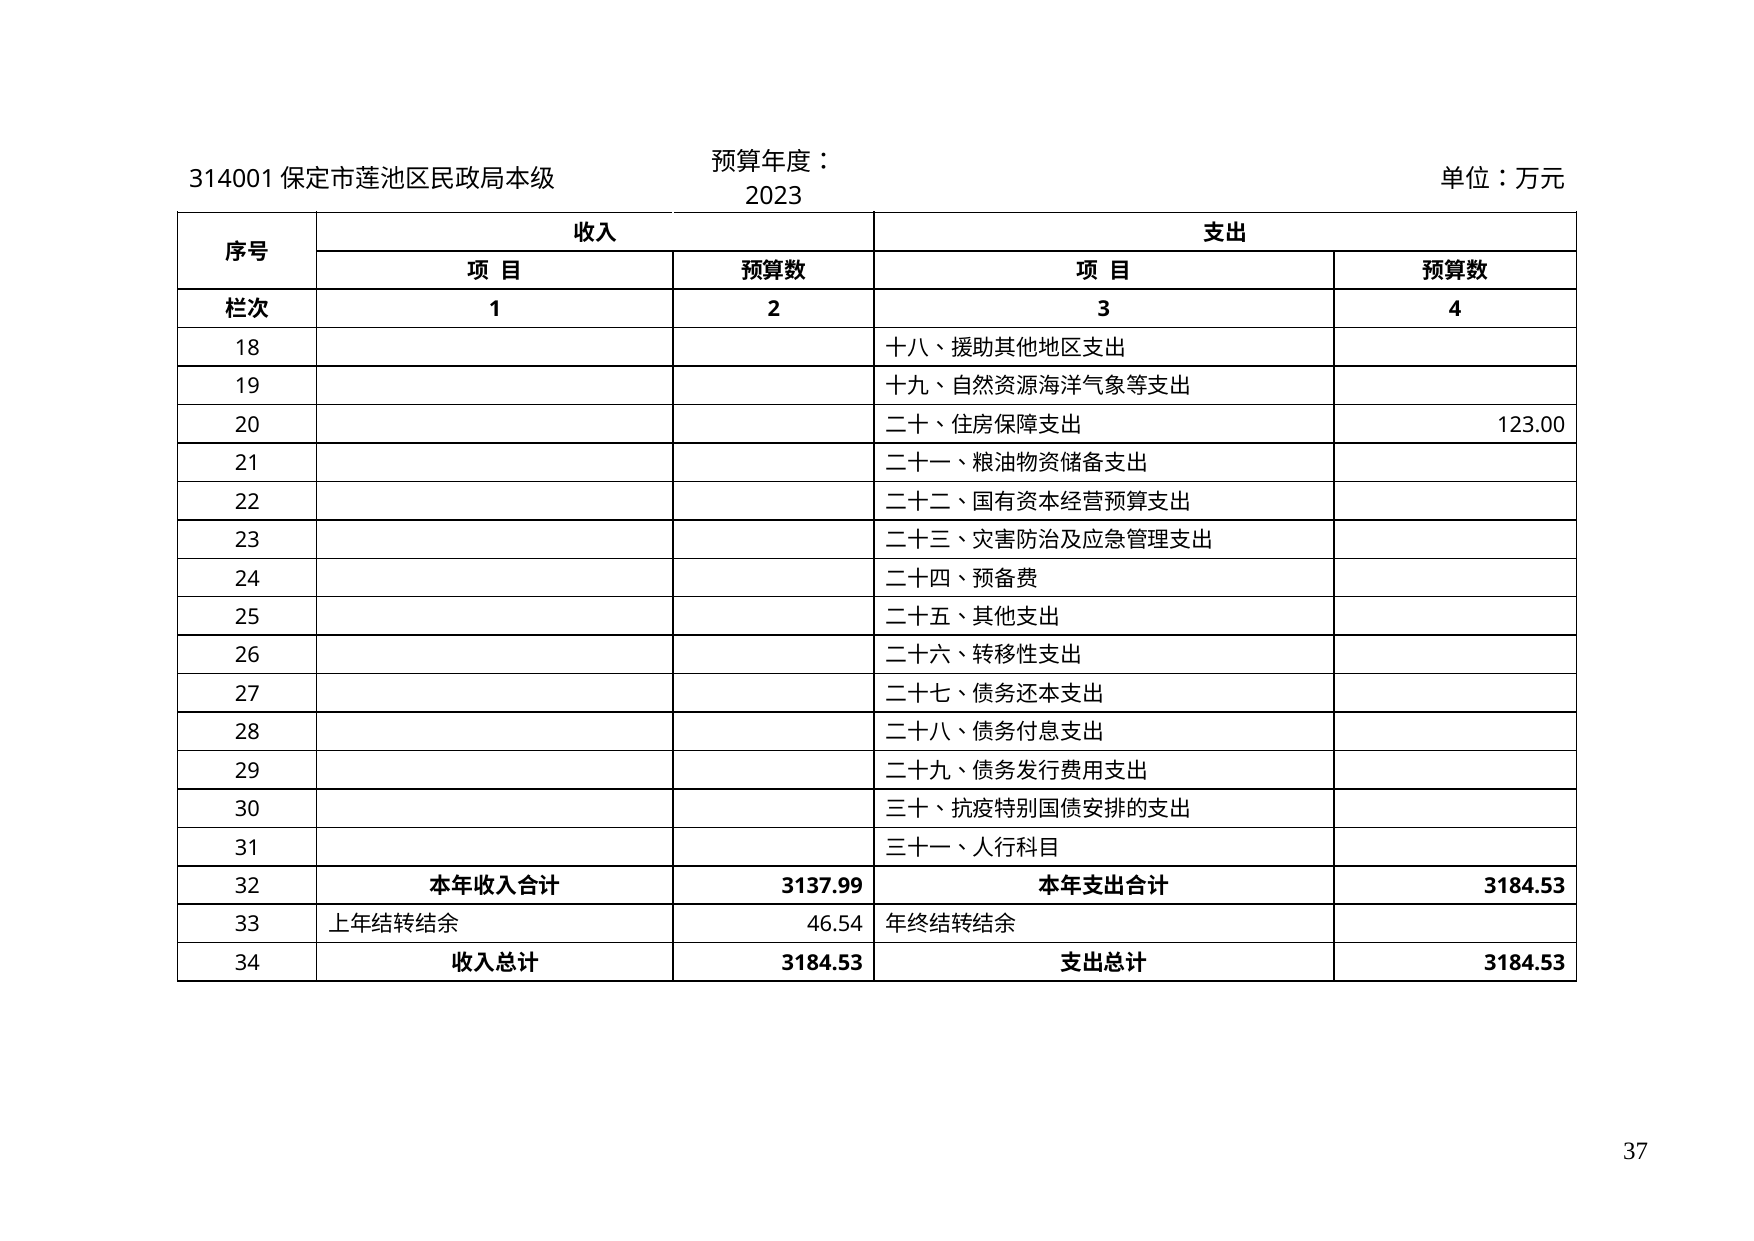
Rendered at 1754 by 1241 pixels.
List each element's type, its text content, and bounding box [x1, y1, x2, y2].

table_header 314001保定市莲池区民政局本级 [178, 143, 672, 211]
table_cell [1335, 636, 1576, 673]
table_cell 支出 [875, 213, 1576, 250]
table_cell 20 [178, 405, 316, 442]
table_cell [1335, 905, 1576, 942]
table_cell 本年支出合计 [875, 867, 1333, 903]
table_cell 123.00 [1335, 405, 1576, 442]
table_cell [1335, 444, 1576, 481]
table_cell 46.54 [674, 905, 873, 942]
table_cell 3184.53 [1335, 867, 1576, 903]
table_cell [317, 597, 672, 634]
table_cell [1335, 674, 1576, 711]
table_cell 二十、住房保障支出 [875, 405, 1333, 442]
table_cell 26 [178, 636, 316, 673]
table_cell 3 [875, 290, 1333, 327]
table_cell [317, 367, 672, 404]
table_cell 28 [178, 713, 316, 749]
table_cell [674, 636, 873, 673]
table_cell [317, 751, 672, 788]
table_cell 3184.53 [674, 943, 873, 980]
table_cell [317, 636, 672, 673]
table_cell 项 目 [875, 252, 1333, 288]
table_cell [1335, 790, 1576, 826]
table_cell 24 [178, 559, 316, 596]
table_cell 栏次 [178, 290, 316, 327]
table_cell [1335, 828, 1576, 865]
table_cell 33 [178, 905, 316, 942]
table_cell 序号 [178, 213, 316, 288]
table_cell 预算数 [1335, 252, 1576, 288]
table_cell 二十七、债务还本支出 [875, 674, 1333, 711]
table_cell [1335, 751, 1576, 788]
table_cell [1335, 559, 1576, 596]
table_cell 18 [178, 328, 316, 365]
table_cell 二十九、债务发行费用支出 [875, 751, 1333, 788]
table_cell 支出总计 [875, 943, 1333, 980]
table_cell 32 [178, 867, 316, 903]
table_cell [1335, 597, 1576, 634]
table_cell 十九、自然资源海洋气象等支出 [875, 367, 1333, 404]
table_cell 三十、抗疫特别国债安排的支出 [875, 790, 1333, 826]
table_cell 二十四、预备费 [875, 559, 1333, 596]
table_cell 4 [1335, 290, 1576, 327]
table_cell 项 目 [317, 252, 672, 288]
table_cell 22 [178, 482, 316, 519]
table_cell [674, 444, 873, 481]
table_cell 19 [178, 367, 316, 404]
table_cell [317, 482, 672, 519]
table_cell 30 [178, 790, 316, 826]
table_cell [674, 482, 873, 519]
table_cell 1 [317, 290, 672, 327]
table_cell [317, 674, 672, 711]
table_cell [674, 405, 873, 442]
table_cell [317, 713, 672, 749]
table_cell 预算数 [674, 252, 873, 288]
table_cell 三十一、人行科目 [875, 828, 1333, 865]
table_cell [674, 367, 873, 404]
table_cell [1335, 521, 1576, 557]
table_cell 25 [178, 597, 316, 634]
table_cell [317, 828, 672, 865]
table_cell [317, 328, 672, 365]
table_cell 21 [178, 444, 316, 481]
table_cell 年终结转结余 [875, 905, 1333, 942]
table_cell [674, 597, 873, 634]
table_cell 23 [178, 521, 316, 557]
table_cell 二十二、国有资本经营预算支出 [875, 482, 1333, 519]
table_cell 31 [178, 828, 316, 865]
table_cell 二十六、转移性支出 [875, 636, 1333, 673]
table_cell [674, 751, 873, 788]
table_cell [674, 713, 873, 749]
table_cell 上年结转结余 [317, 905, 672, 942]
table_cell 3137.99 [674, 867, 873, 903]
table_header 预算年度：2023 [674, 143, 873, 211]
table_cell 二十一、粮油物资储备支出 [875, 444, 1333, 481]
table_cell [674, 328, 873, 365]
table_cell [317, 444, 672, 481]
table_cell [674, 790, 873, 826]
table_cell [674, 828, 873, 865]
table_cell 3184.53 [1335, 943, 1576, 980]
table_cell [1335, 367, 1576, 404]
table_cell [674, 559, 873, 596]
table_cell 二十八、债务付息支出 [875, 713, 1333, 749]
table_cell 2 [674, 290, 873, 327]
table_cell 34 [178, 943, 316, 980]
table_cell 二十三、灾害防治及应急管理支出 [875, 521, 1333, 557]
table_cell [674, 674, 873, 711]
table_cell 收入总计 [317, 943, 672, 980]
table_cell 二十五、其他支出 [875, 597, 1333, 634]
table_cell 十八、援助其他地区支出 [875, 328, 1333, 365]
table_cell [317, 521, 672, 557]
table_cell 27 [178, 674, 316, 711]
table_cell [1335, 328, 1576, 365]
table_cell [1335, 713, 1576, 749]
table_cell [674, 521, 873, 557]
table_header 单位：万元 [875, 143, 1576, 211]
table_cell [317, 559, 672, 596]
table_cell 本年收入合计 [317, 867, 672, 903]
table_cell 收入 [317, 213, 873, 250]
table_cell [317, 405, 672, 442]
table_cell [317, 790, 672, 826]
table_cell 29 [178, 751, 316, 788]
table_cell [1335, 482, 1576, 519]
